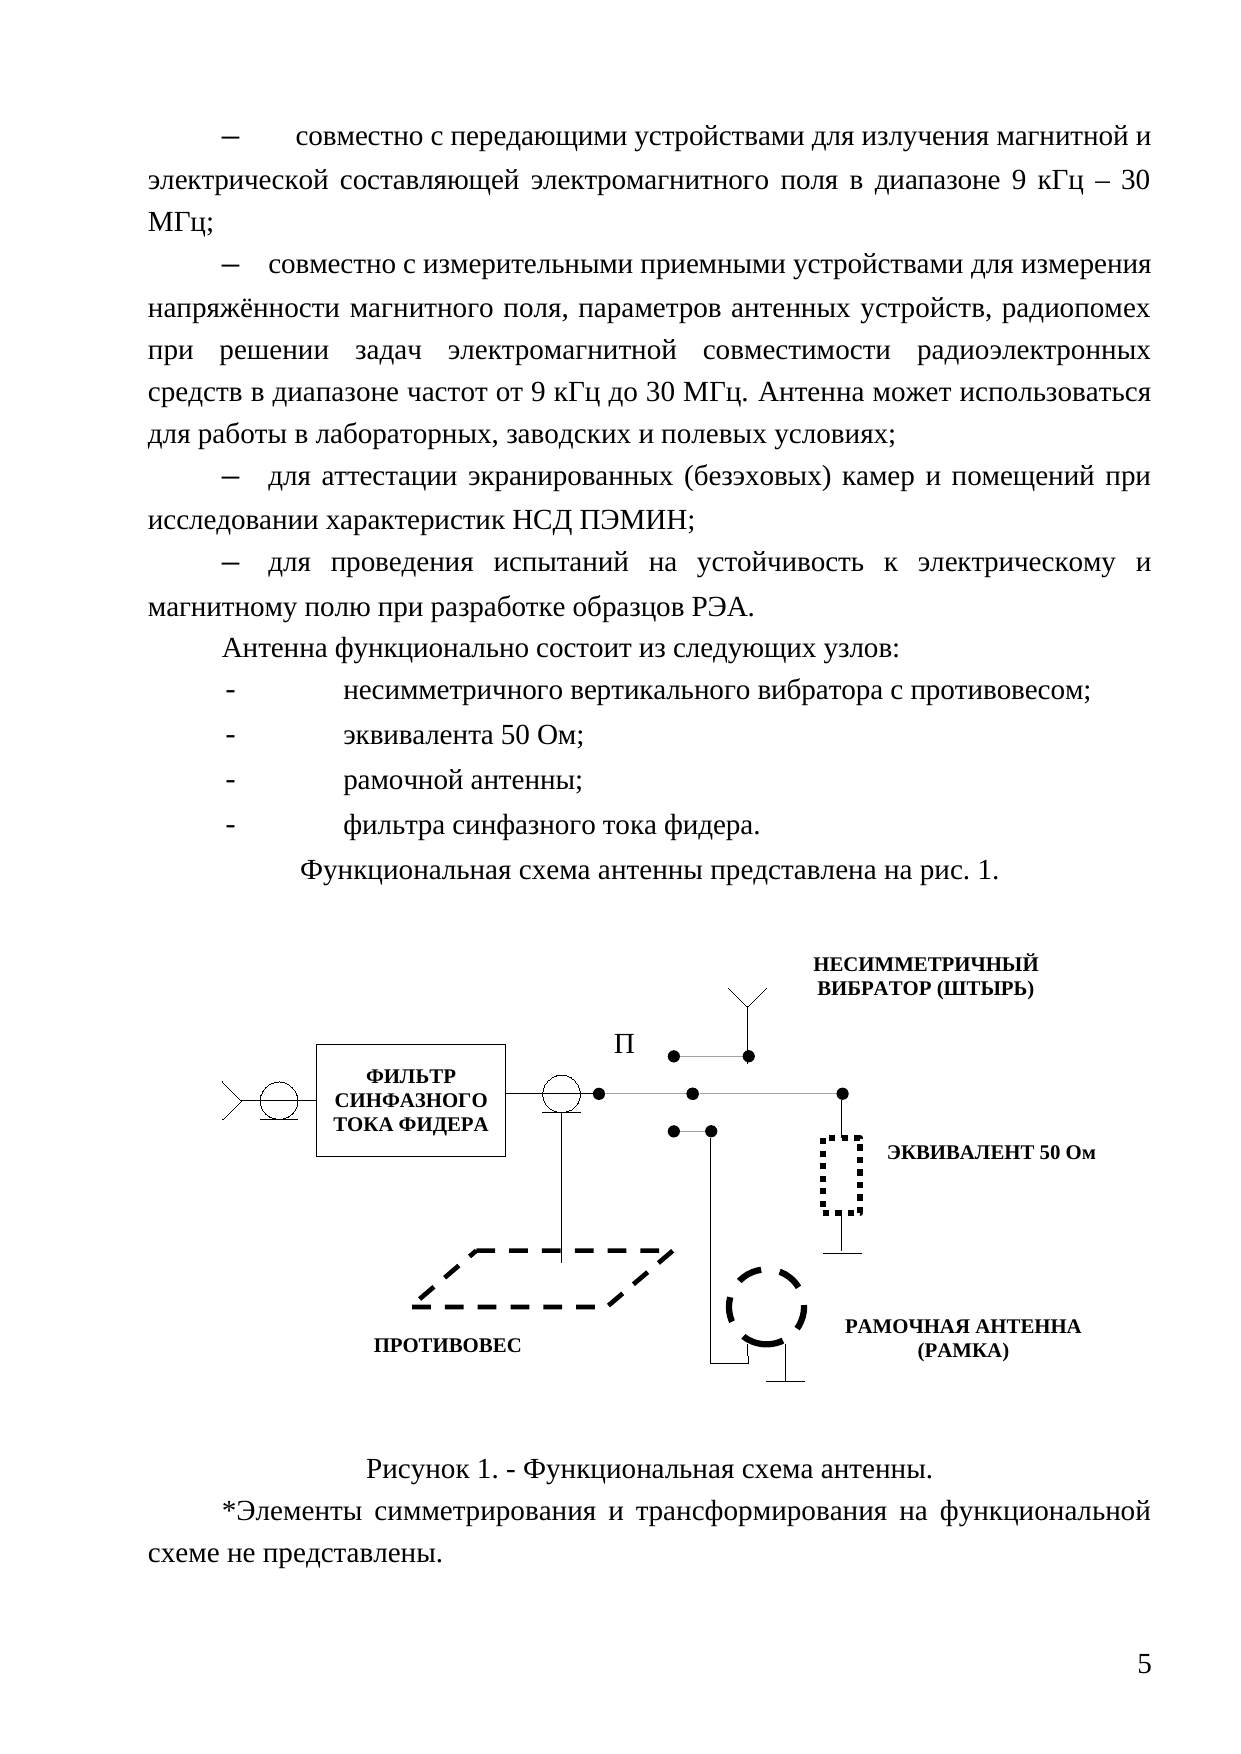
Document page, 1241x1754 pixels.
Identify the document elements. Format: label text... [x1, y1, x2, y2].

list рамочной антенны; [148, 762, 1152, 798]
list совместно с измерительными приемными устройствами для измерения напряжённости магнитного поля, параметров антенных устройств, радиопомех при решении задач электромагнитной совместимости радиоэлектронных средств в диапазоне частот от 9 кГц до 30 МГц. Антенна может использоваться для работы в лабораторных, заводских и полевых условиях; [148, 246, 1152, 450]
text Рисунок 1. - Функциональная схема антенны. [148, 1451, 1152, 1485]
list для проведения испытаний на устойчивость к электрическому и магнитному полю при разработке образцов РЭА. [148, 544, 1152, 622]
list фильтра синфазного тока фидера. [148, 807, 1152, 843]
text *Элементы симметрирования и трансформирования на функциональной схеме не представлены. [148, 1493, 1152, 1569]
list несимметричного вертикального вибратора с противовесом; [148, 672, 1152, 708]
list совместно с передающими устройствами для излучения магнитной и электрической составляющей электромагнитного поля в диапазоне 9 кГц – 30 МГц; [148, 118, 1152, 238]
text Антенна функционально состоит из следующих узлов: [148, 631, 1152, 664]
list эквивалента 50 Ом; [148, 717, 1152, 753]
text Функциональная схема антенны представлена на рис. 1. [148, 852, 1152, 886]
list для аттестации экранированных (безэховых) камер и помещений при исследовании характеристик НСД ПЭМИН; [148, 458, 1152, 536]
